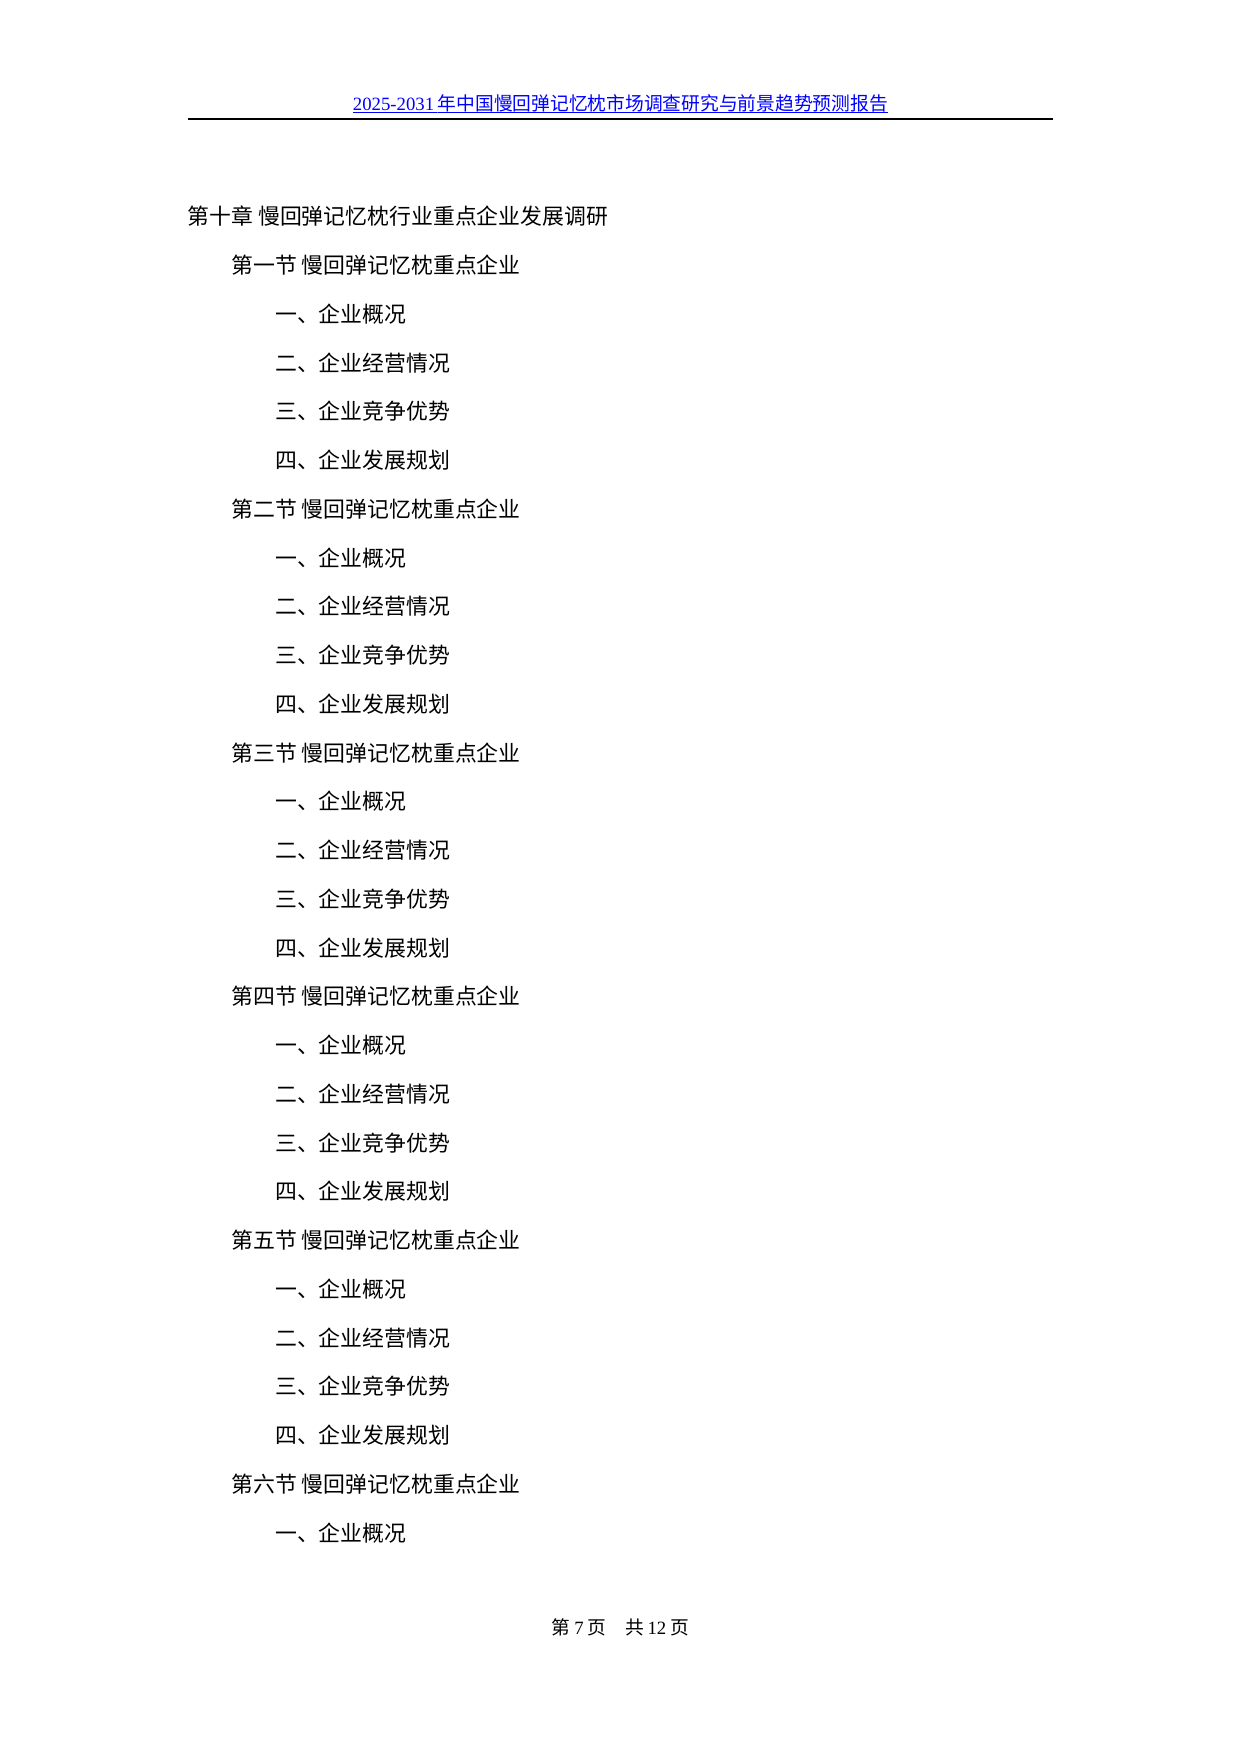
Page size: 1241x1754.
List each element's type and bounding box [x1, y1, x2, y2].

text [187, 150, 1053, 1548]
